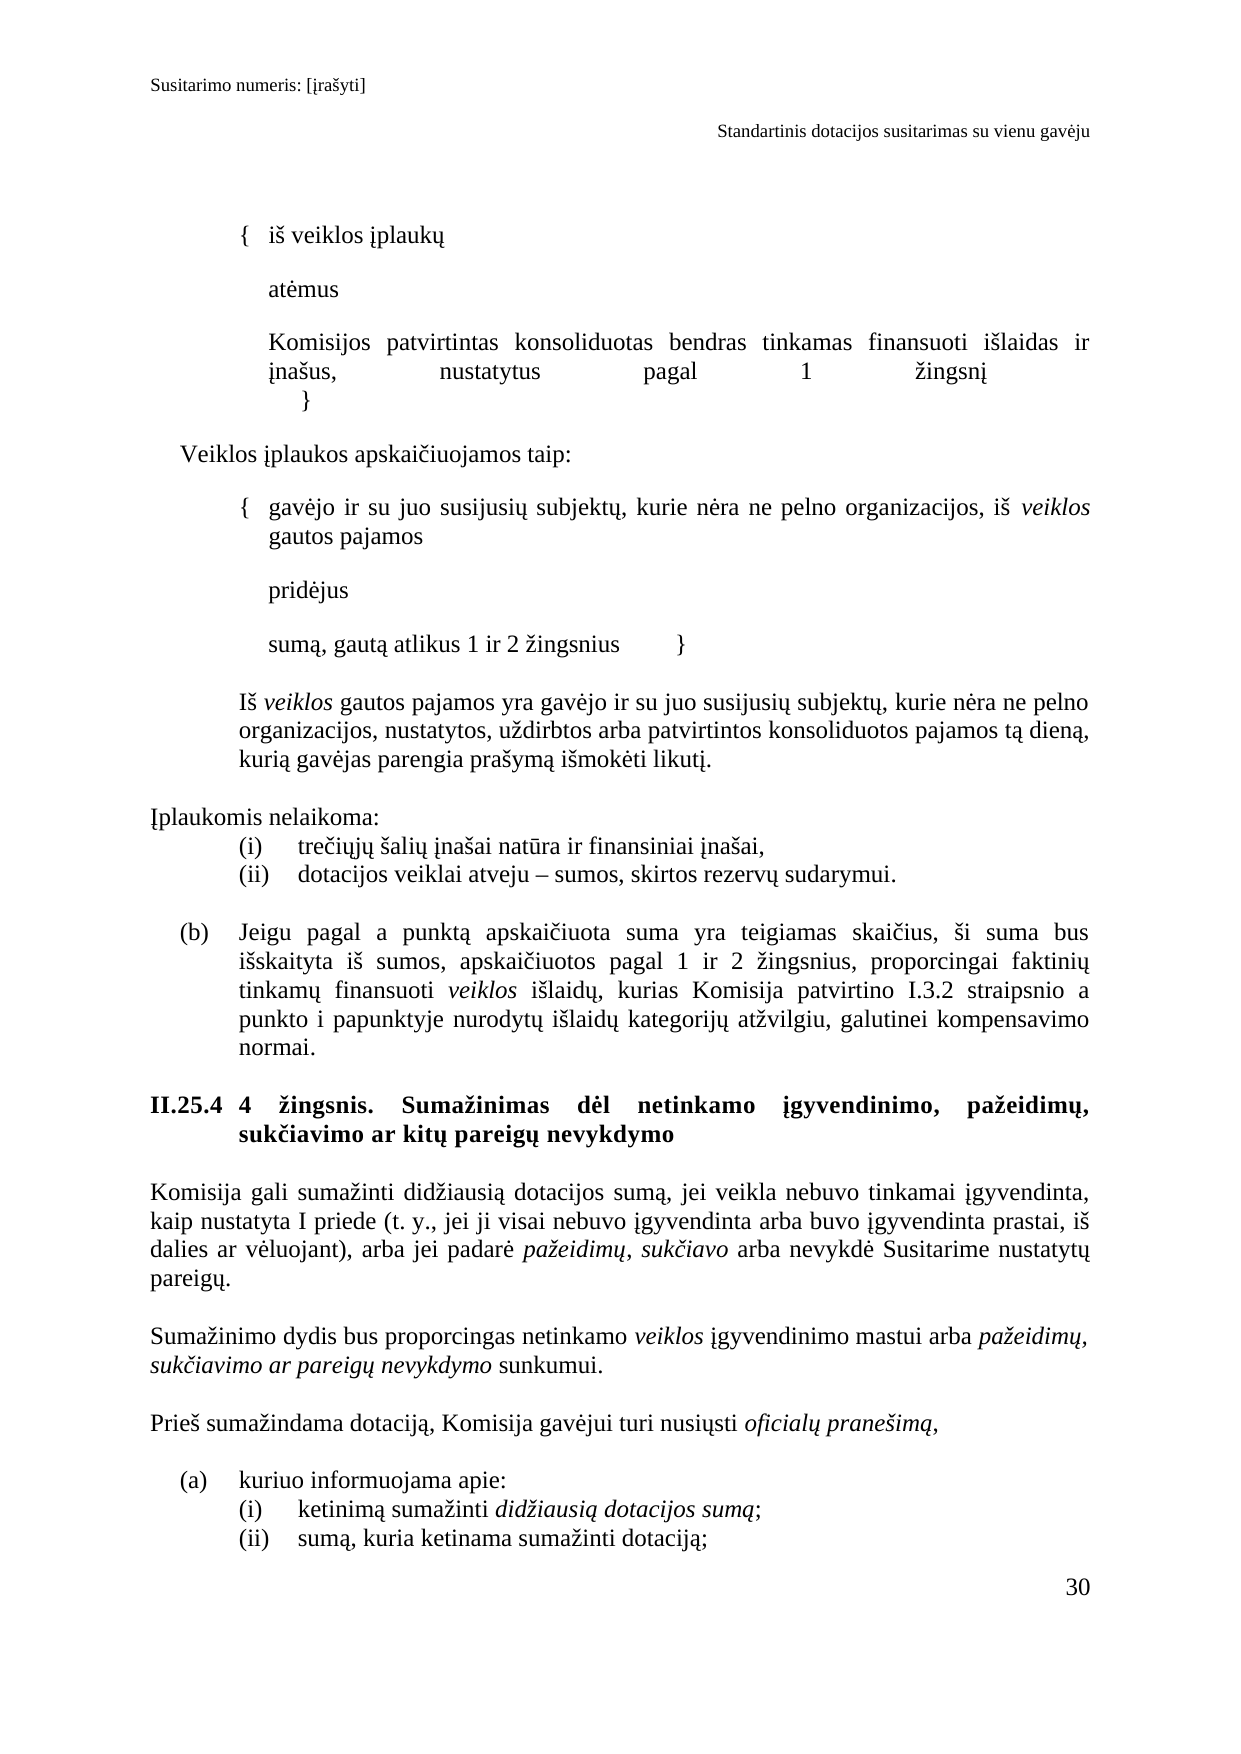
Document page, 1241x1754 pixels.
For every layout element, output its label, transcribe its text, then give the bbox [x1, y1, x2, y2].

list Jeigu pagal a punktą apskaičiuota suma yra teigiamas skaičius, ši suma bus išskaityta iš sumos, apskaičiuotos pagal 1 ir 2 žingsnius, proporcingai faktinių tinkamų finansuoti veiklos išlaidų, kurias Komisija patvirtino I.3.2 straipsnio a punkto i papunktyje nurodytų išlaidų kategorijų atžvilgiu, galutinei kompensavimo normai. [179, 917, 1090, 1061]
subtitle II.25.4 4 žingsnis. Sumažinimas dėl netinkamo įgyvendinimo, pažeidimų, sukčiavimo ar kitų pareigų nevykdymo [150, 1090, 1090, 1148]
text pridėjus [268, 575, 1090, 604]
list trečiųjų šalių įnašai natūra ir finansiniai įnašai, [239, 831, 1090, 859]
text Įplaukomis nelaikoma: [150, 802, 1090, 831]
text { iš veiklos įplaukų [239, 220, 1090, 249]
text Komisijos patvirtintas konsoliduotas bendras tinkamas finansuoti išlaidas ir įnašus, nustatytus pagal 1 žingsnį } [268, 327, 1090, 414]
text sumą, gautą atlikus 1 ir 2 žingsnius } [268, 629, 1090, 657]
text Veiklos įplaukos apskaičiuojamos taip: [179, 439, 1090, 467]
list kuriuo informuojama apie: [179, 1465, 1090, 1494]
text Komisija gali sumažinti didžiausią dotacijos sumą, jei veikla nebuvo tinkamai įgyvendinta, kaip nustatyta I priede (t. y., jei ji visai nebuvo įgyvendinta arba buvo įgyvendinta prastai, iš dalies ar vėluojant), arba jei padarė pažeidimų, sukčiavo arba nevykdė Susitarime nustatytų pareigų. [150, 1177, 1090, 1292]
list ketinimą sumažinti didžiausią dotacijos sumą; [239, 1494, 1090, 1523]
text Sumažinimo dydis bus proporcingas netinkamo veiklos įgyvendinimo mastui arba pažeidimų, sukčiavimo ar pareigų nevykdymo sunkumui. [150, 1321, 1090, 1379]
text atėmus [268, 274, 1090, 302]
list dotacijos veiklai atveju – sumos, skirtos rezervų sudarymui. [239, 859, 1090, 888]
text Iš veiklos gautos pajamos yra gavėjo ir su juo susijusių subjektų, kurie nėra ne pelno organizacijos, nustatytos, uždirbtos arba patvirtintos konsoliduotos pajamos tą dieną, kurią gavėjas parengia prašymą išmokėti likutį. [239, 687, 1090, 773]
text { gavėjo ir su juo susijusių subjektų, kurie nėra ne pelno organizacijos, iš veiklos gautos pajamos [239, 492, 1090, 550]
text Prieš sumažindama dotaciją, Komisija gavėjui turi nusiųsti oficialų pranešimą, [150, 1408, 1090, 1437]
list sumą, kuria ketinama sumažinti dotaciją; [239, 1523, 1090, 1552]
